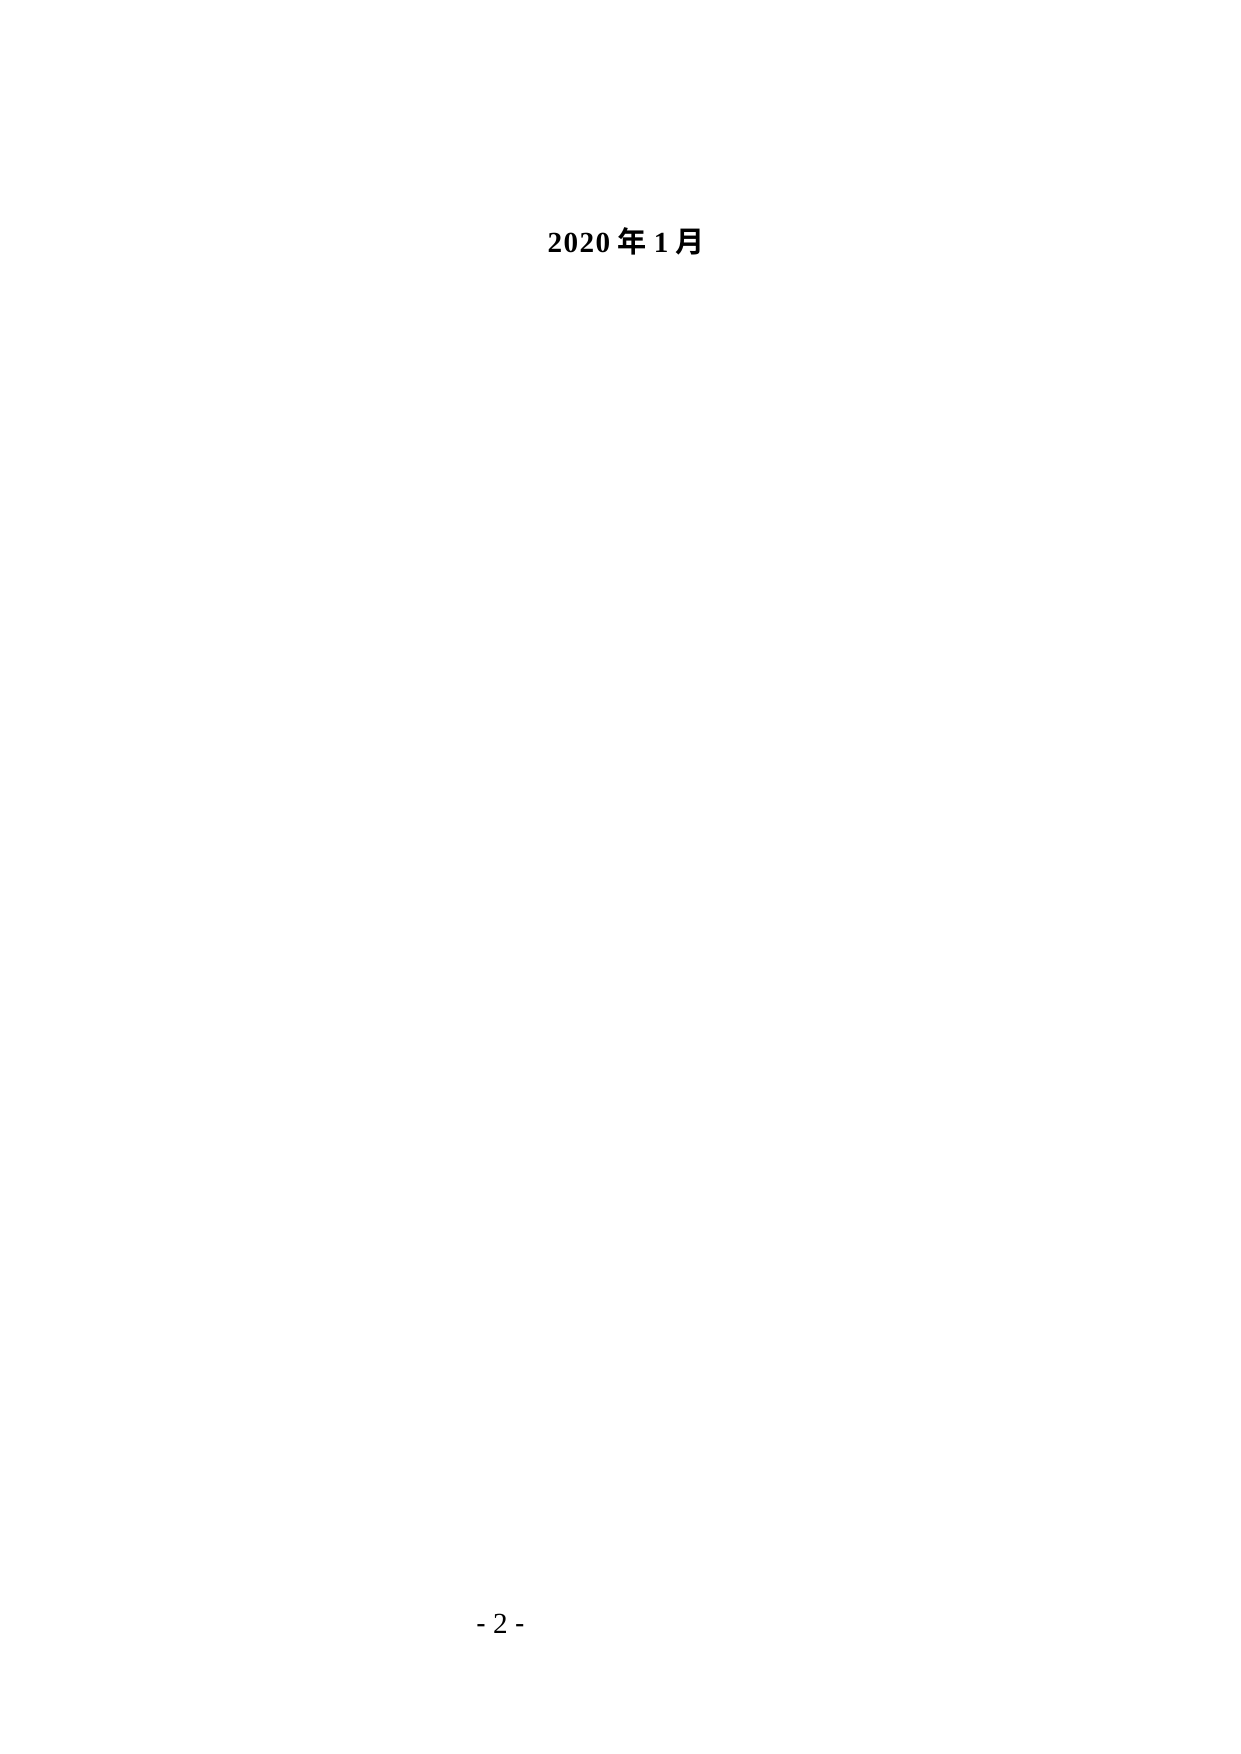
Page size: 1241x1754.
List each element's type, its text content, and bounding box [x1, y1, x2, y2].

text 2020年1月 [165, 218, 1087, 261]
